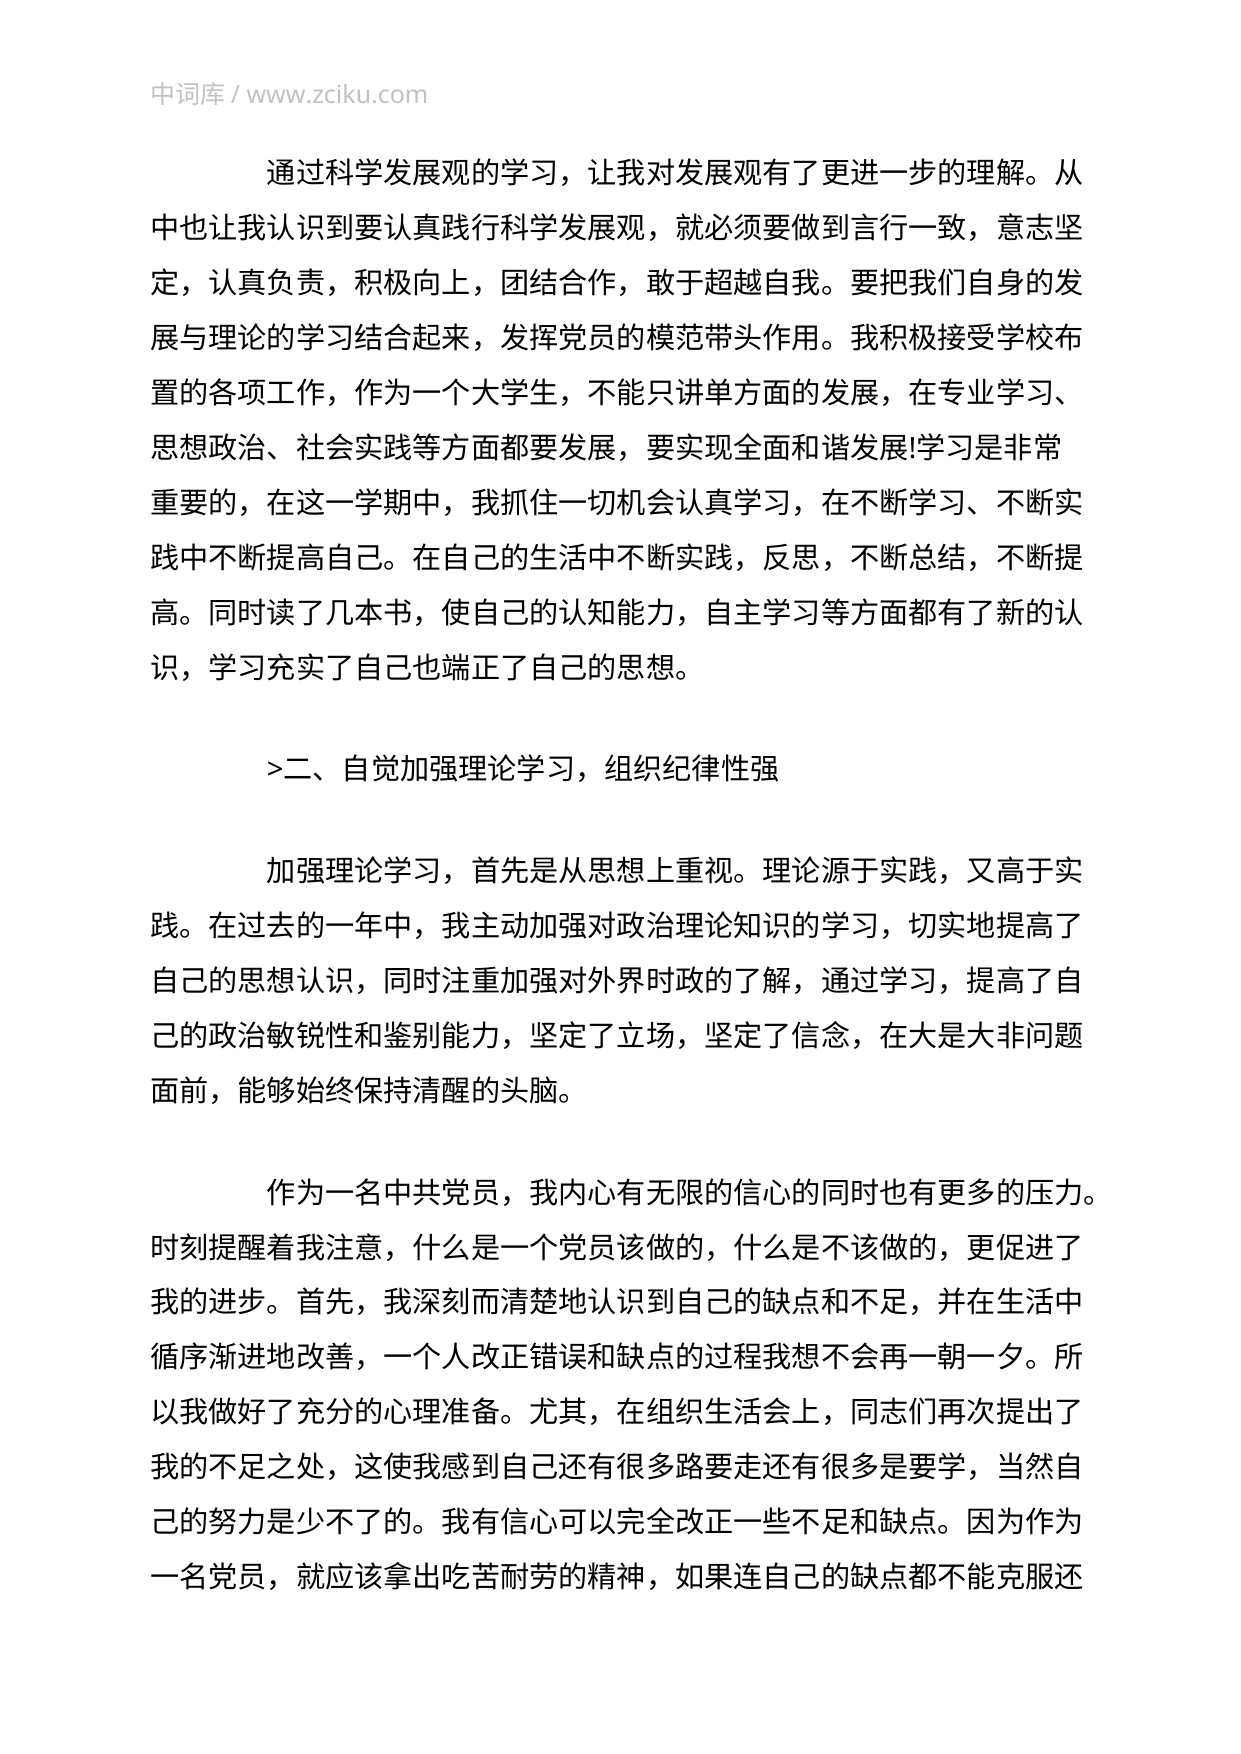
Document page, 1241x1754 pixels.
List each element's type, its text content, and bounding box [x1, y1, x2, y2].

text >二、自觉加强理论学习，组织纪律性强 [150, 746, 1090, 788]
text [150, 1169, 1090, 1596]
text 加强理论学习，首先是从思想上重视。理论源于实践，又高于实践。在过去的一年中，我主动加强对政治理论知识的学习，切实地提高了自己的思想认识，同时注重加强对外界时政的了解，通过学习，提高了自己的政治敏锐性和鉴别能力，坚定了立场，坚定了信念，在大是大非问题面前，能够始终保持清醒的头脑。 [150, 848, 1090, 1110]
text 通过科学发展观的学习，让我对发展观有了更进一步的理解。从中也让我认识到要认真践行科学发展观，就必须要做到言行一致，意志坚定，认真负责，积极向上，团结合作，敢于超越自我。要把我们自身的发展与理论的学习结合起来，发挥党员的模范带头作用。我积极接受学校布置的各项工作，作为一个大学生，不能只讲单方面的发展，在专业学习、思想政治、社会实践等方面都要发展，要实现全面和谐发展!学习是非常重要的，在这一学期中，我抓住一切机会认真学习，在不断学习、不断实践中不断提高自己。在自己的生活中不断实践，反思，不断总结，不断提高。同时读了几本书，使自己的认知能力，自主学习等方面都有了新的认识，学习充实了自己也端正了自己的思想。 [150, 150, 1090, 686]
